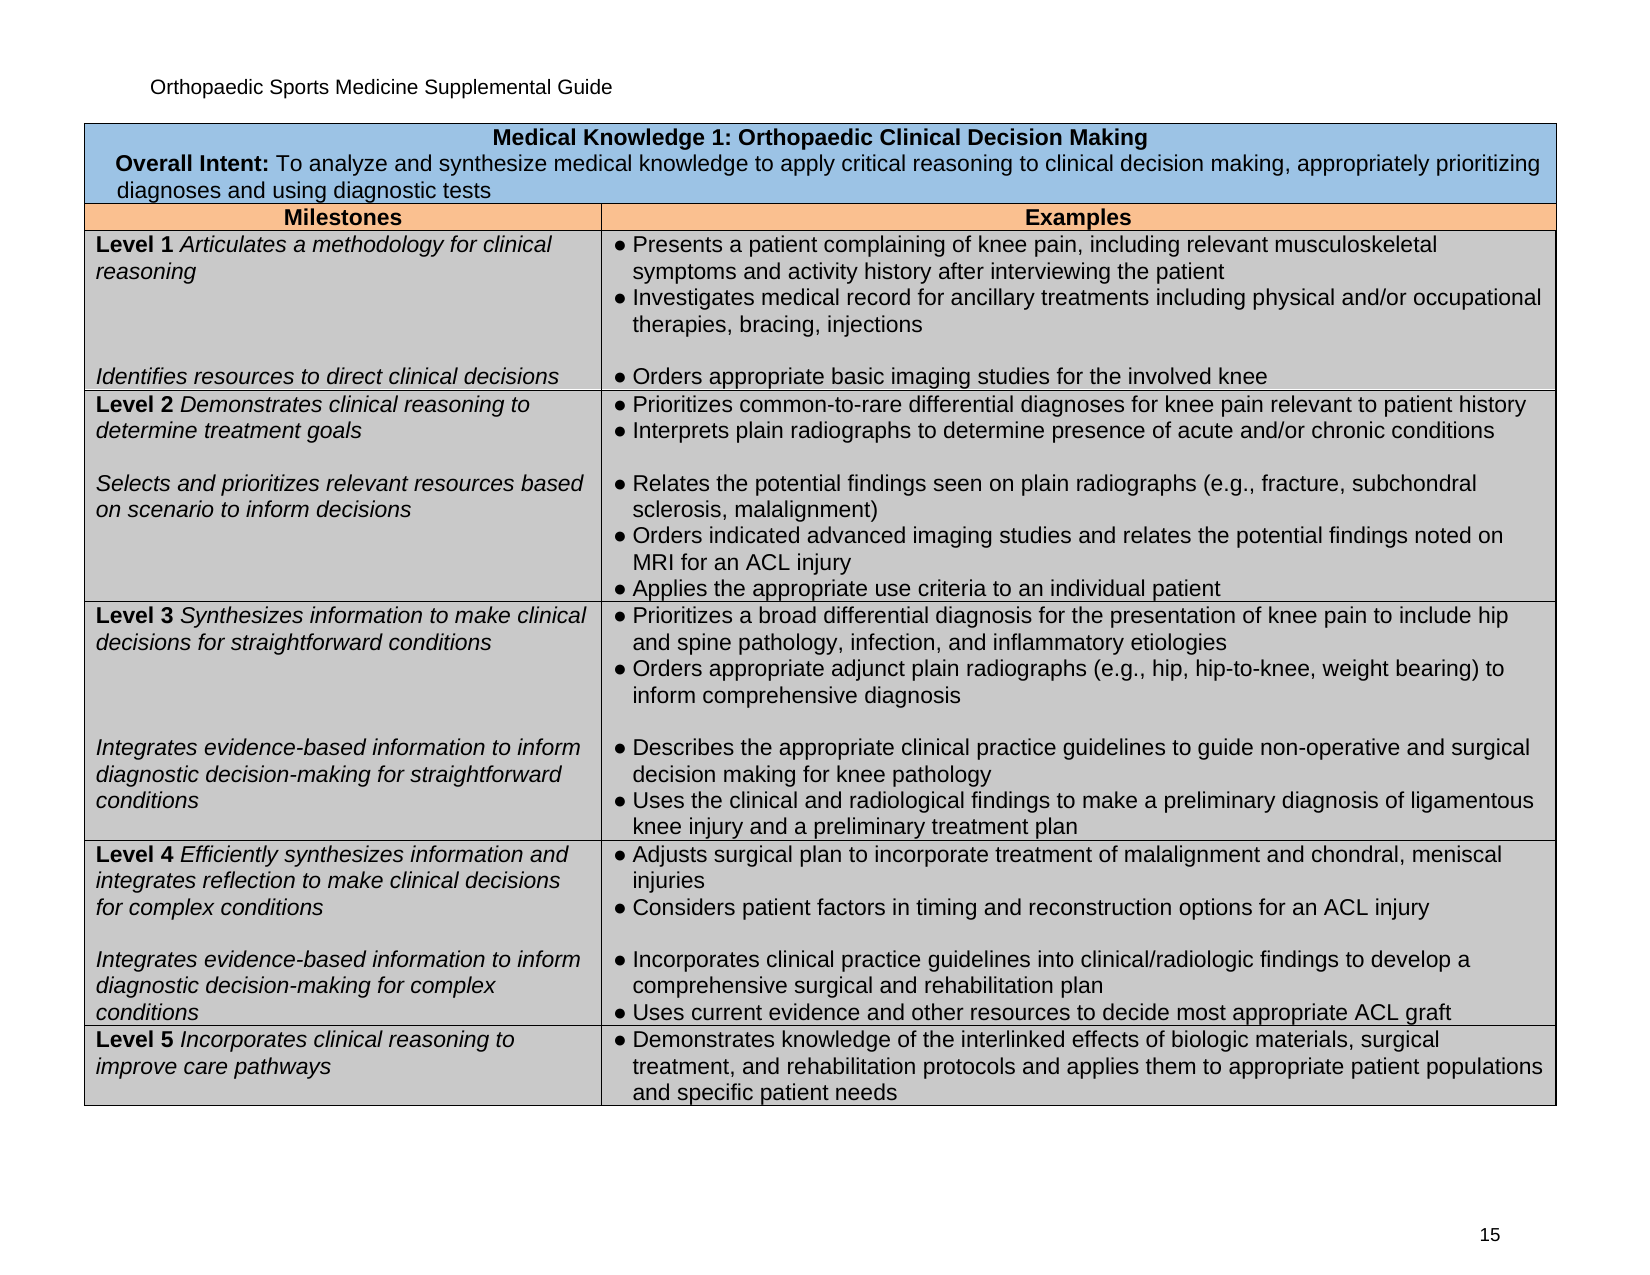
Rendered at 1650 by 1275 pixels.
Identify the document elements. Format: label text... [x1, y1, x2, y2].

table_cell Presents a patient complaining of knee pain, including relevant musculoskeletal symptoms and activity history after interviewing the patient Investigates medical record for ancillary treatments including physical and/or occupational therapies, bracing, injections Orders appropriate basic imaging studies for the involved knee [602, 231, 1555, 389]
table_cell Prioritizes common-to-rare differential diagnoses for knee pain relevant to patient history Interprets plain radiographs to determine presence of acute and/or chronic conditions Relates the potential findings seen on plain radiographs (e.g., fracture, subchondral sclerosis, malalignment) Orders indicated advanced imaging studies and relates the potential findings noted on MRI for an ACL injury Applies the appropriate use criteria to an individual patient [602, 391, 1555, 601]
table_cell Level 4 Efficiently synthesizes information and integrates reflection to make clinical decisions for complex conditions Integrates evidence-based information to inform diagnostic decision-making for complex conditions [85, 841, 601, 1025]
table_cell Milestones [85, 204, 601, 230]
table_cell Level 3 Synthesizes information to make clinical decisions for straightforward conditions Integrates evidence-based information to inform diagnostic decision-making for straightforward conditions [85, 602, 601, 840]
table_header Medical Knowledge 1: Orthopaedic Clinical Decision Making Overall Intent: To analyze and synthesize medical knowledge to apply critical reasoning to clinical decision making, appropriately prioritizing diagnoses and using diagnostic tests [85, 124, 1556, 203]
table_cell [85, 1026, 601, 1105]
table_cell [602, 1026, 1555, 1105]
table_cell Adjusts surgical plan to incorporate treatment of malalignment and chondral, meniscal injuries Considers patient factors in timing and reconstruction options for an ACL injury Incorporates clinical practice guidelines into clinical/radiologic findings to develop a comprehensive surgical and rehabilitation plan Uses current evidence and other resources to decide most appropriate ACL graft [602, 841, 1555, 1025]
table_cell Level 1 Articulates a methodology for clinical reasoning Identifies resources to direct clinical decisions [85, 231, 601, 389]
table_cell Prioritizes a broad differential diagnosis for the presentation of knee pain to include hip and spine pathology, infection, and inflammatory etiologies Orders appropriate adjunct plain radiographs (e.g., hip, hip-to-knee, weight bearing) to inform comprehensive diagnosis Describes the appropriate clinical practice guidelines to guide non-operative and surgical decision making for knee pathology Uses the clinical and radiological findings to make a preliminary diagnosis of ligamentous knee injury and a preliminary treatment plan [602, 602, 1555, 840]
table_cell Examples [602, 204, 1556, 230]
table_cell Level 2 Demonstrates clinical reasoning to determine treatment goals Selects and prioritizes relevant resources based on scenario to inform decisions [85, 391, 601, 601]
